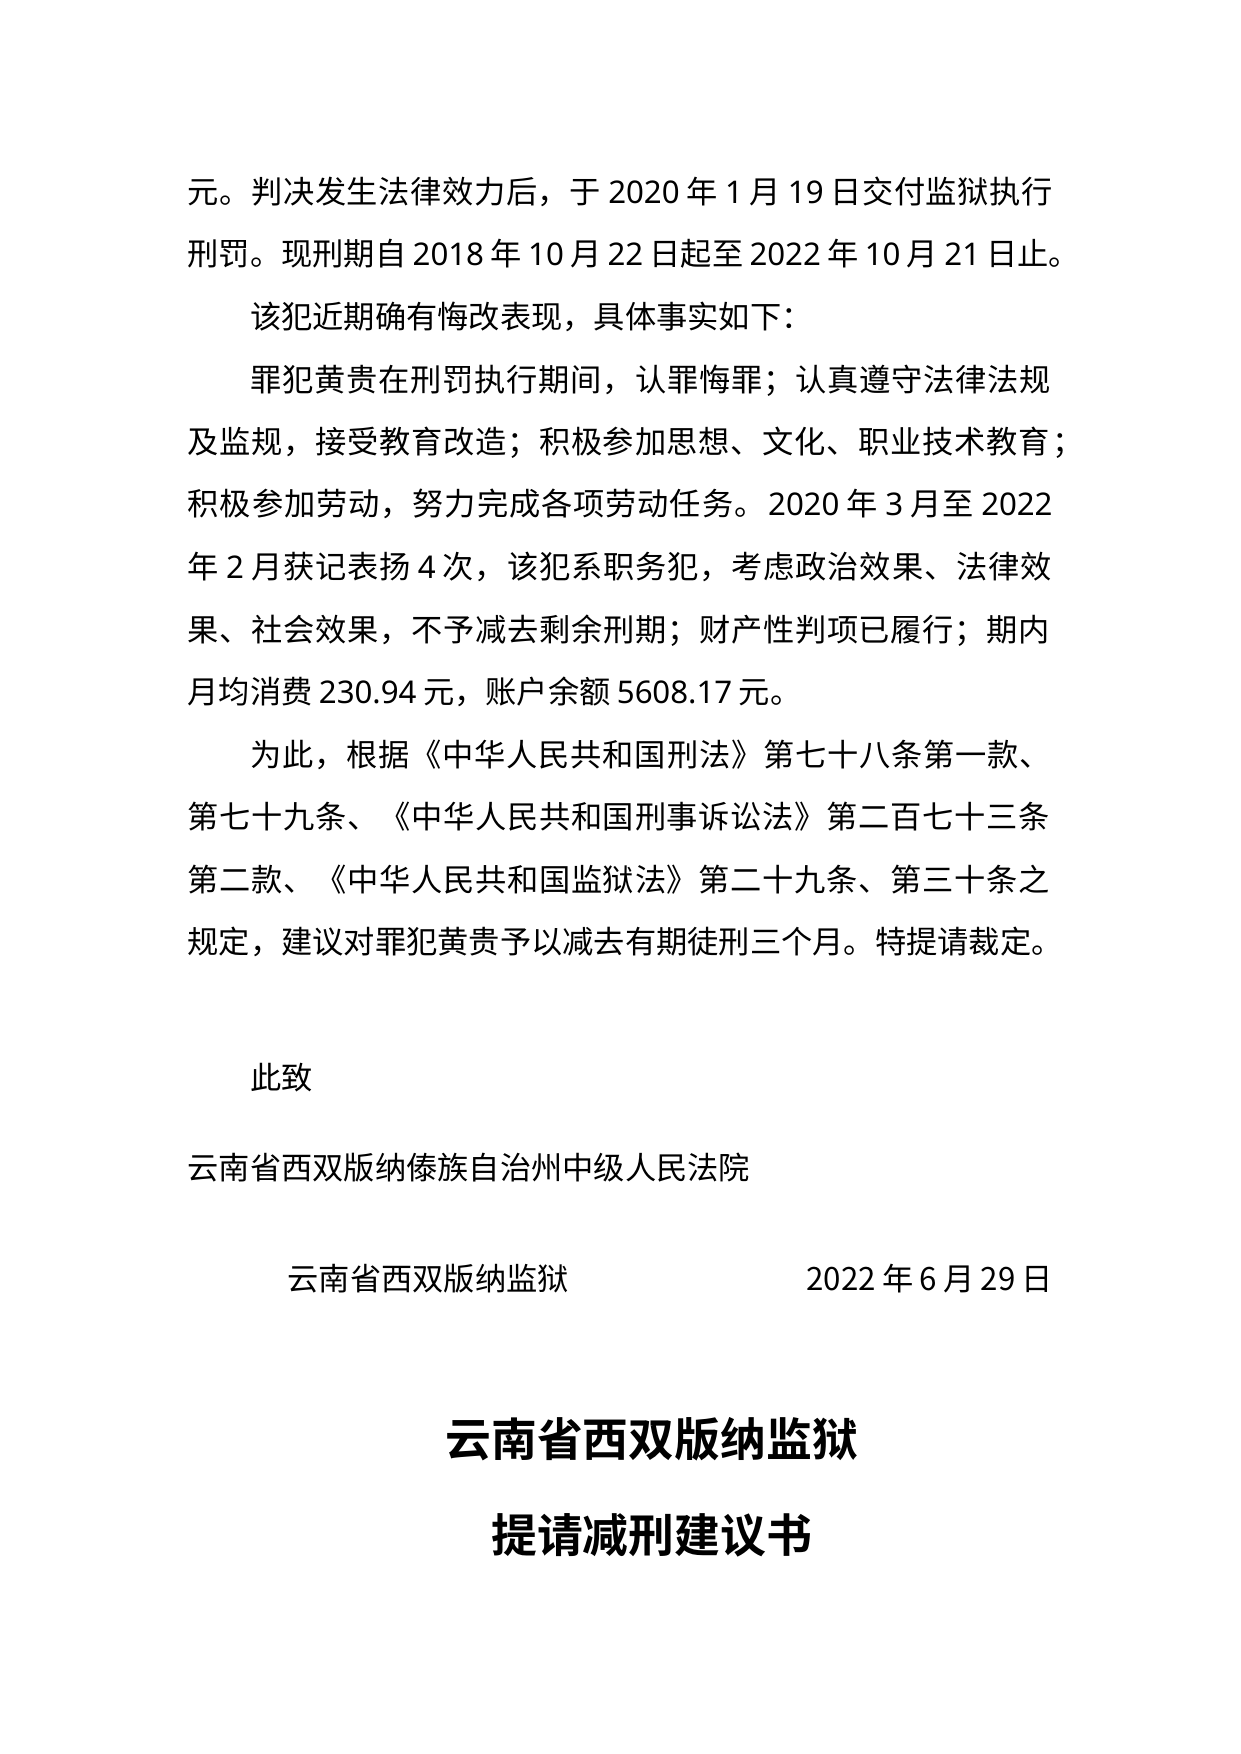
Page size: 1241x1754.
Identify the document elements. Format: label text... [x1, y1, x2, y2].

text 为此，根据《中华人民共和国刑法》第七十八条第一款、第七十九条、《中华人民共和国刑事诉讼法》第二百七十三条第二款、《中华人民共和国监狱法》第二十九条、第三十条之规定，建议对罪犯黄贵予以减去有期徒刑三个月。特提请裁定。 [187, 712, 1053, 962]
text 该犯近期确有悔改表现，具体事实如下： [187, 275, 1053, 337]
text 云南省西双版纳监狱 [187, 1403, 1053, 1470]
text 云南省西双版纳傣族自治州中级人民法院 [187, 1143, 1053, 1188]
text 罪犯黄贵在刑罚执行期间，认罪悔罪；认真遵守法律法规及监规，接受教育改造；积极参加思想、文化、职业技术教育；积极参加劳动，努力完成各项劳动任务。2020年3月至2022年2月获记表扬4次，该犯系职务犯，考虑政治效果、法律效果、社会效果，不予减去剩余刑期；财产性判项已履行；期内月均消费230.94元，账户余额5608.17元。 [187, 337, 1053, 712]
text 提请减刑建议书 [187, 1499, 1053, 1565]
text 云南省西双版纳监狱 2022年6月29日 [187, 1234, 1053, 1300]
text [187, 150, 1053, 275]
text 此致 [187, 1053, 1053, 1098]
